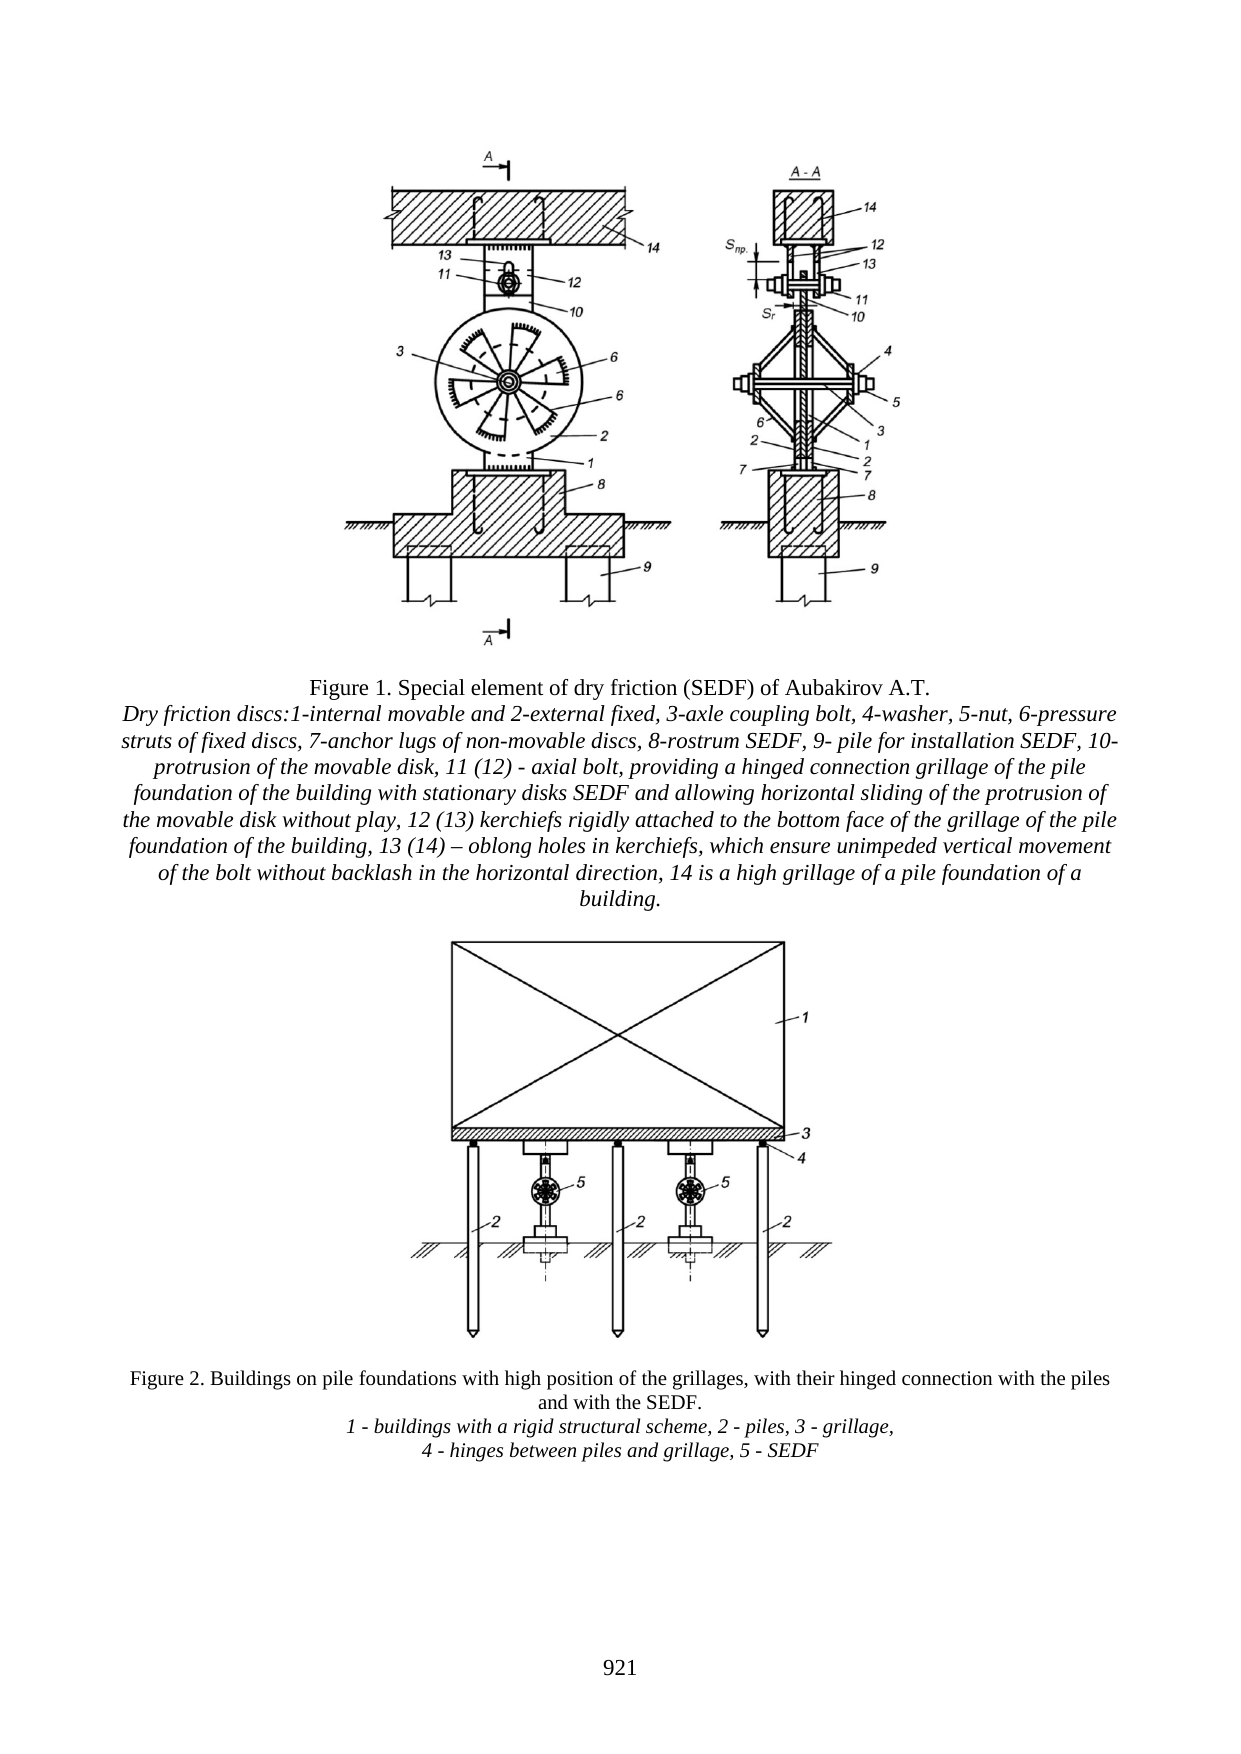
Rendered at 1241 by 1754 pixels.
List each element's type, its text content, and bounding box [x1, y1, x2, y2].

picture [407, 937, 833, 1340]
text 1 - buildings with a rigid structural scheme, 2 - piles, 3 - grillage, [118, 1414, 1122, 1438]
text 4 - hinges between piles and grillage, 5 - SEDF [118, 1438, 1122, 1462]
text Figure 2. Buildings on pile foundations with high position of the grillages, with their hinged connection with the piles and with the SEDF. [118, 1366, 1122, 1414]
picture [338, 147, 902, 648]
text Figure 1. Special element of dry friction (SEDF) of Aubakirov A.T. [118, 674, 1122, 700]
text Dry friction discs:1-internal movable and 2-external fixed, 3-axle coupling bolt, 4-washer, 5-nut, 6-pressure struts of fixed discs, 7-anchor lugs of non-movable discs, 8-rostrum SEDF, 9- pile for installation SEDF, 10-protrusion of the movable disk, 11 (12) - axial bolt, providing a hinged connection grillage of the pile foundation of the building with stationary disks SEDF and allowing horizontal sliding of the protrusion of the movable disk without play, 12 (13) kerchiefs rigidly attached to the bottom face of the grillage of the pile foundation of the building, 13 (14) – oblong holes in kerchiefs, which ensure unimpeded vertical movement of the bolt without backlash in the horizontal direction, 14 is a high grillage of a pile foundation of a building. [118, 700, 1122, 911]
